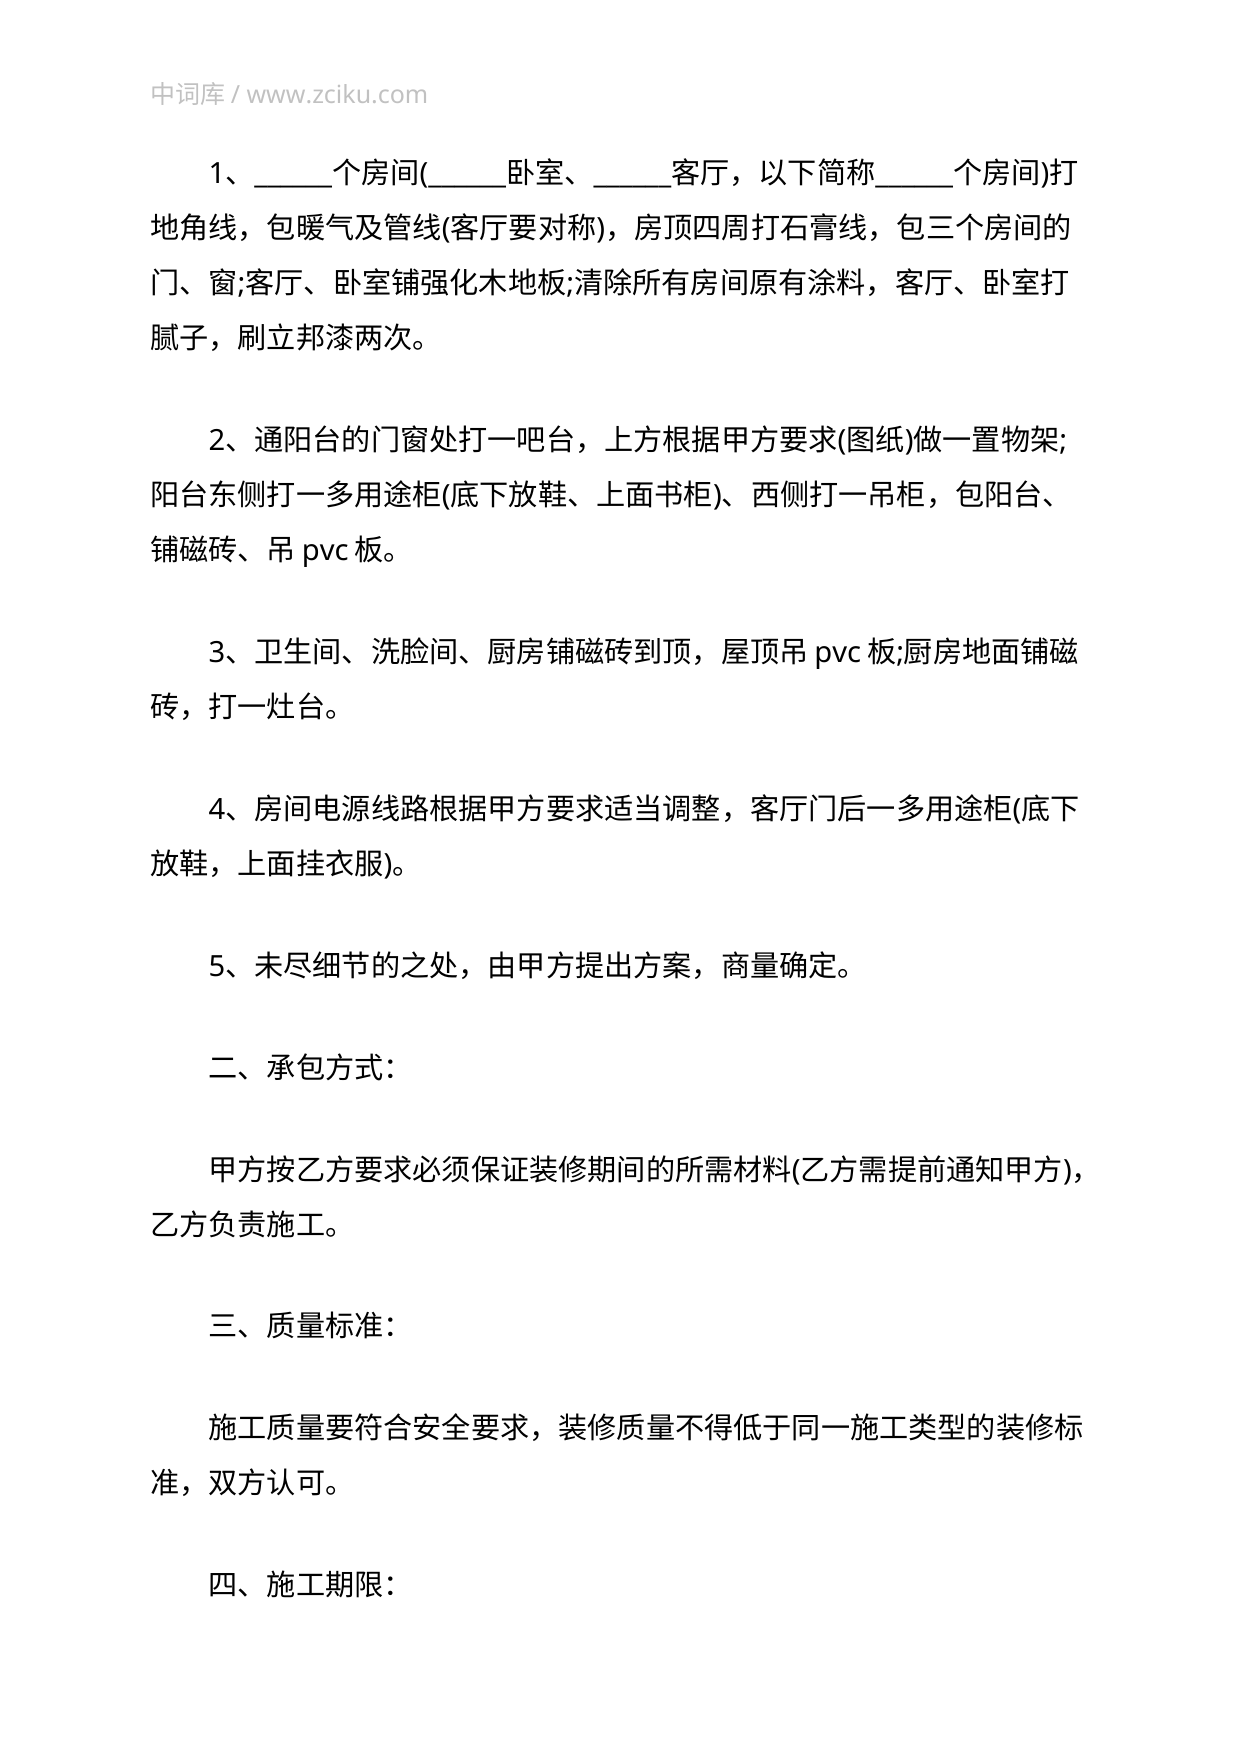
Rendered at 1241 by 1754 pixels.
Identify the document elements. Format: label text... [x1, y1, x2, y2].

text 5、未尽细节的之处，由甲方提出方案，商量确定。 [150, 942, 1090, 985]
text 四、施工期限： [150, 1561, 1090, 1604]
text 4、房间电源线路根据甲方要求适当调整，客厅门后一多用途柜(底下放鞋，上面挂衣服)。 [150, 786, 1090, 883]
text 二、承包方式： [150, 1044, 1090, 1087]
text 甲方按乙方要求必须保证装修期间的所需材料(乙方需提前通知甲方)，乙方负责施工。 [150, 1146, 1090, 1243]
text 3、卫生间、洗脸间、厨房铺磁砖到顶，屋顶吊pvc板;厨房地面铺磁砖，打一灶台。 [150, 629, 1090, 726]
text 1、______个房间(______卧室、______客厅，以下简称______个房间)打地角线，包暖气及管线(客厅要对称)，房顶四周打石膏线，包三个房间的门、窗;客厅、卧室铺强化木地板;清除所有房间原有涂料，客厅、卧室打腻子，刷立邦漆两次。 [150, 150, 1090, 357]
text 施工质量要符合安全要求，装修质量不得低于同一施工类型的装修标准，双方认可。 [150, 1405, 1090, 1502]
text 2、通阳台的门窗处打一吧台，上方根据甲方要求(图纸)做一置物架;阳台东侧打一多用途柜(底下放鞋、上面书柜)、西侧打一吊柜，包阳台、铺磁砖、吊pvc板。 [150, 417, 1090, 569]
text 三、质量标准： [150, 1303, 1090, 1345]
